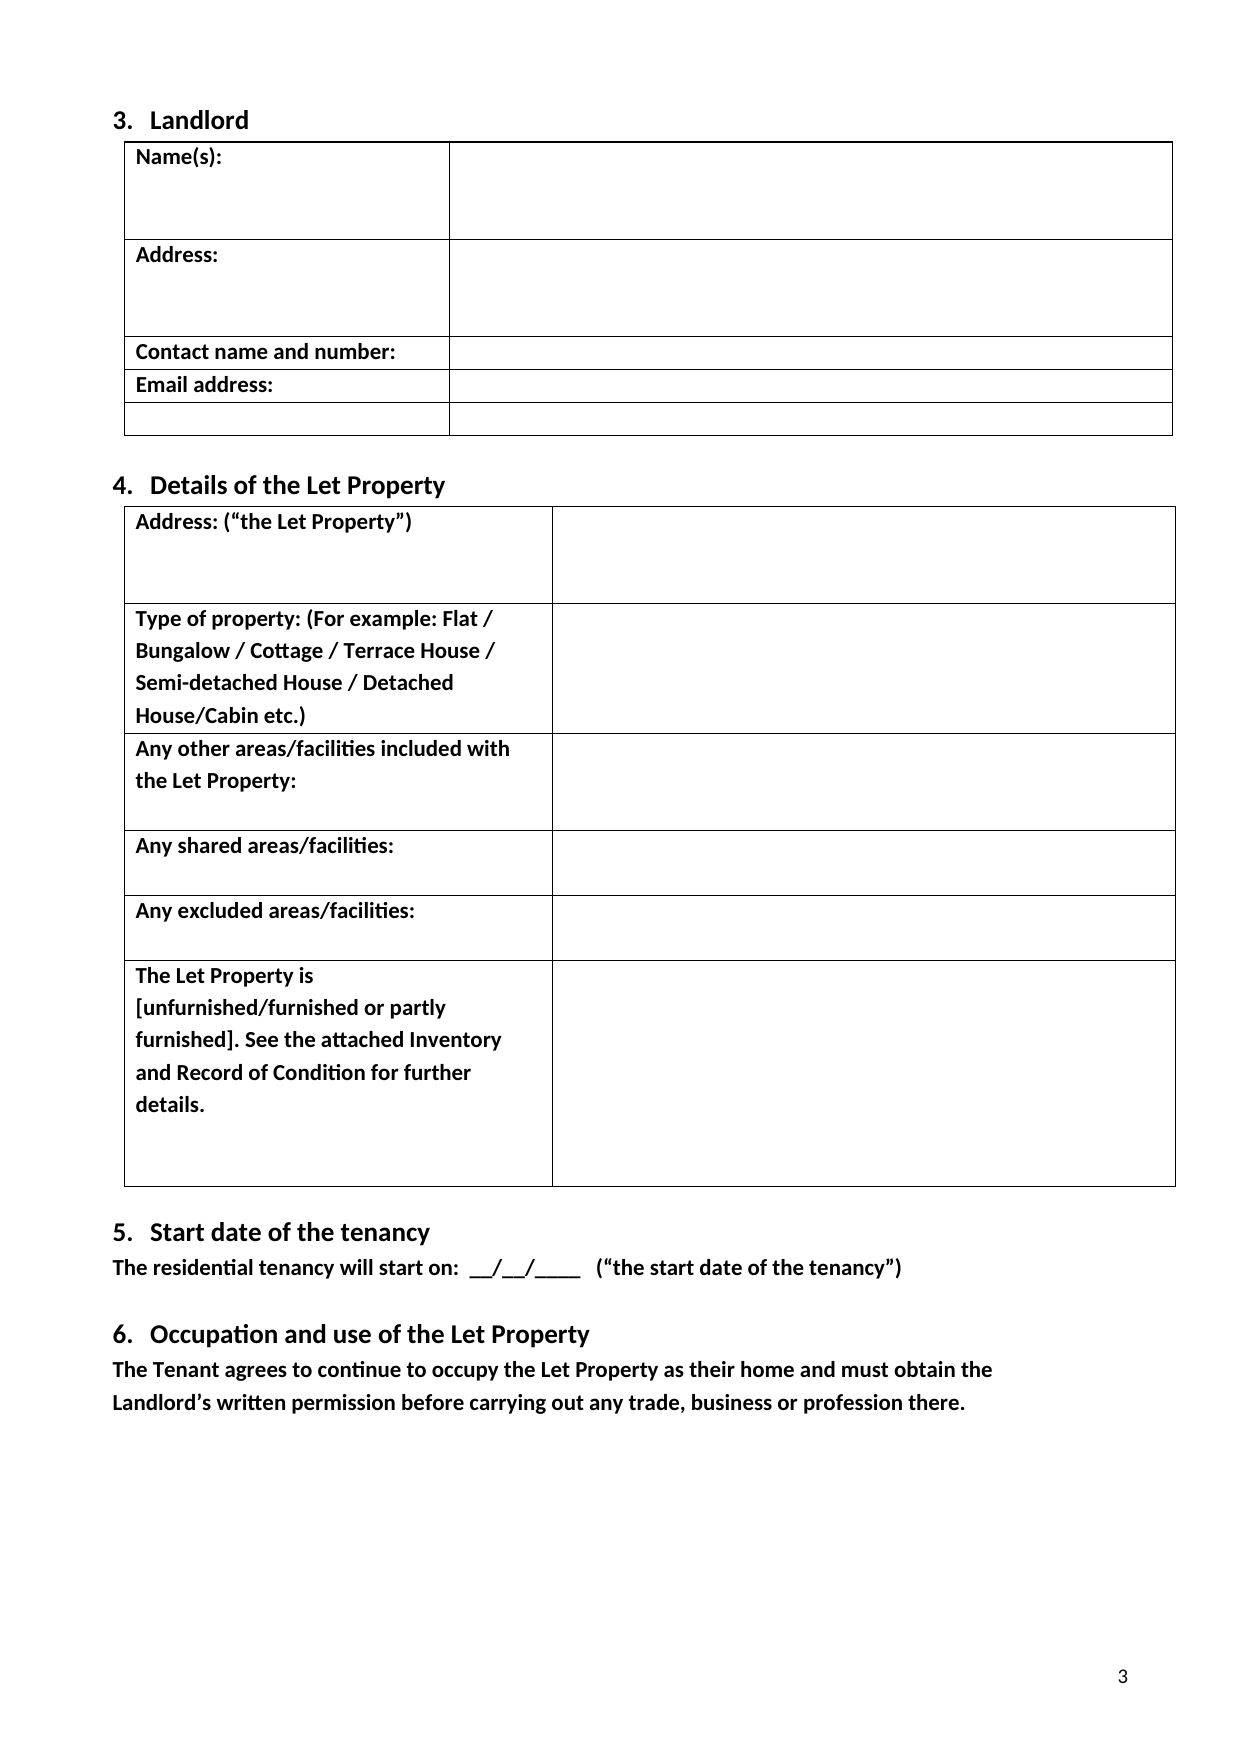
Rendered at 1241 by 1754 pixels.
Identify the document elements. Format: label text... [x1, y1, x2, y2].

subtitle Details of the Let Property [112, 468, 1128, 501]
subtitle Occupation and use of the Let Property [112, 1317, 1128, 1351]
table_cell The Let Property is [unfurnished/furnished or partly furnished]. See the attached Inventory and Record of Condition for further details. [125, 961, 552, 1186]
subtitle Landlord [112, 103, 1128, 136]
subtitle Start date of the tenancy [112, 1215, 1128, 1248]
table_cell Contact name and number: [125, 337, 449, 369]
table_header [553, 507, 1175, 603]
text Landlord’s written permission before carrying out any trade, business or profession there. [112, 1388, 1128, 1416]
table_cell Type of property: (For example: Flat / Bungalow / Cottage / Terrace House / Semi-detached House / Detached House/Cabin etc.) [125, 604, 552, 733]
table_cell [553, 961, 1175, 1186]
text The Tenant agrees to continue to occupy the Let Property as their home and must obtain the [112, 1355, 1128, 1383]
table_cell [553, 604, 1175, 733]
table_cell [553, 831, 1175, 895]
table_cell [450, 240, 1172, 336]
table_header [450, 143, 1172, 239]
table_cell [450, 337, 1172, 369]
text The residential tenancy will start on: __/__/____ (“the start date of the tenancy”) [112, 1253, 1128, 1281]
table_header Name(s): [125, 143, 449, 239]
table_cell [553, 734, 1175, 830]
table_cell [450, 370, 1172, 402]
table_cell [450, 403, 1172, 435]
table_cell Email address: [125, 370, 449, 402]
table_cell Any shared areas/facilities: [125, 831, 552, 895]
table_cell [553, 896, 1175, 960]
table_cell Address: [125, 240, 449, 336]
table_cell [125, 403, 449, 435]
table_header Address: (“the Let Property”) [125, 507, 552, 603]
table_cell Any other areas/facilities included with the Let Property: [125, 734, 552, 830]
table_cell Any excluded areas/facilities: [125, 896, 552, 960]
